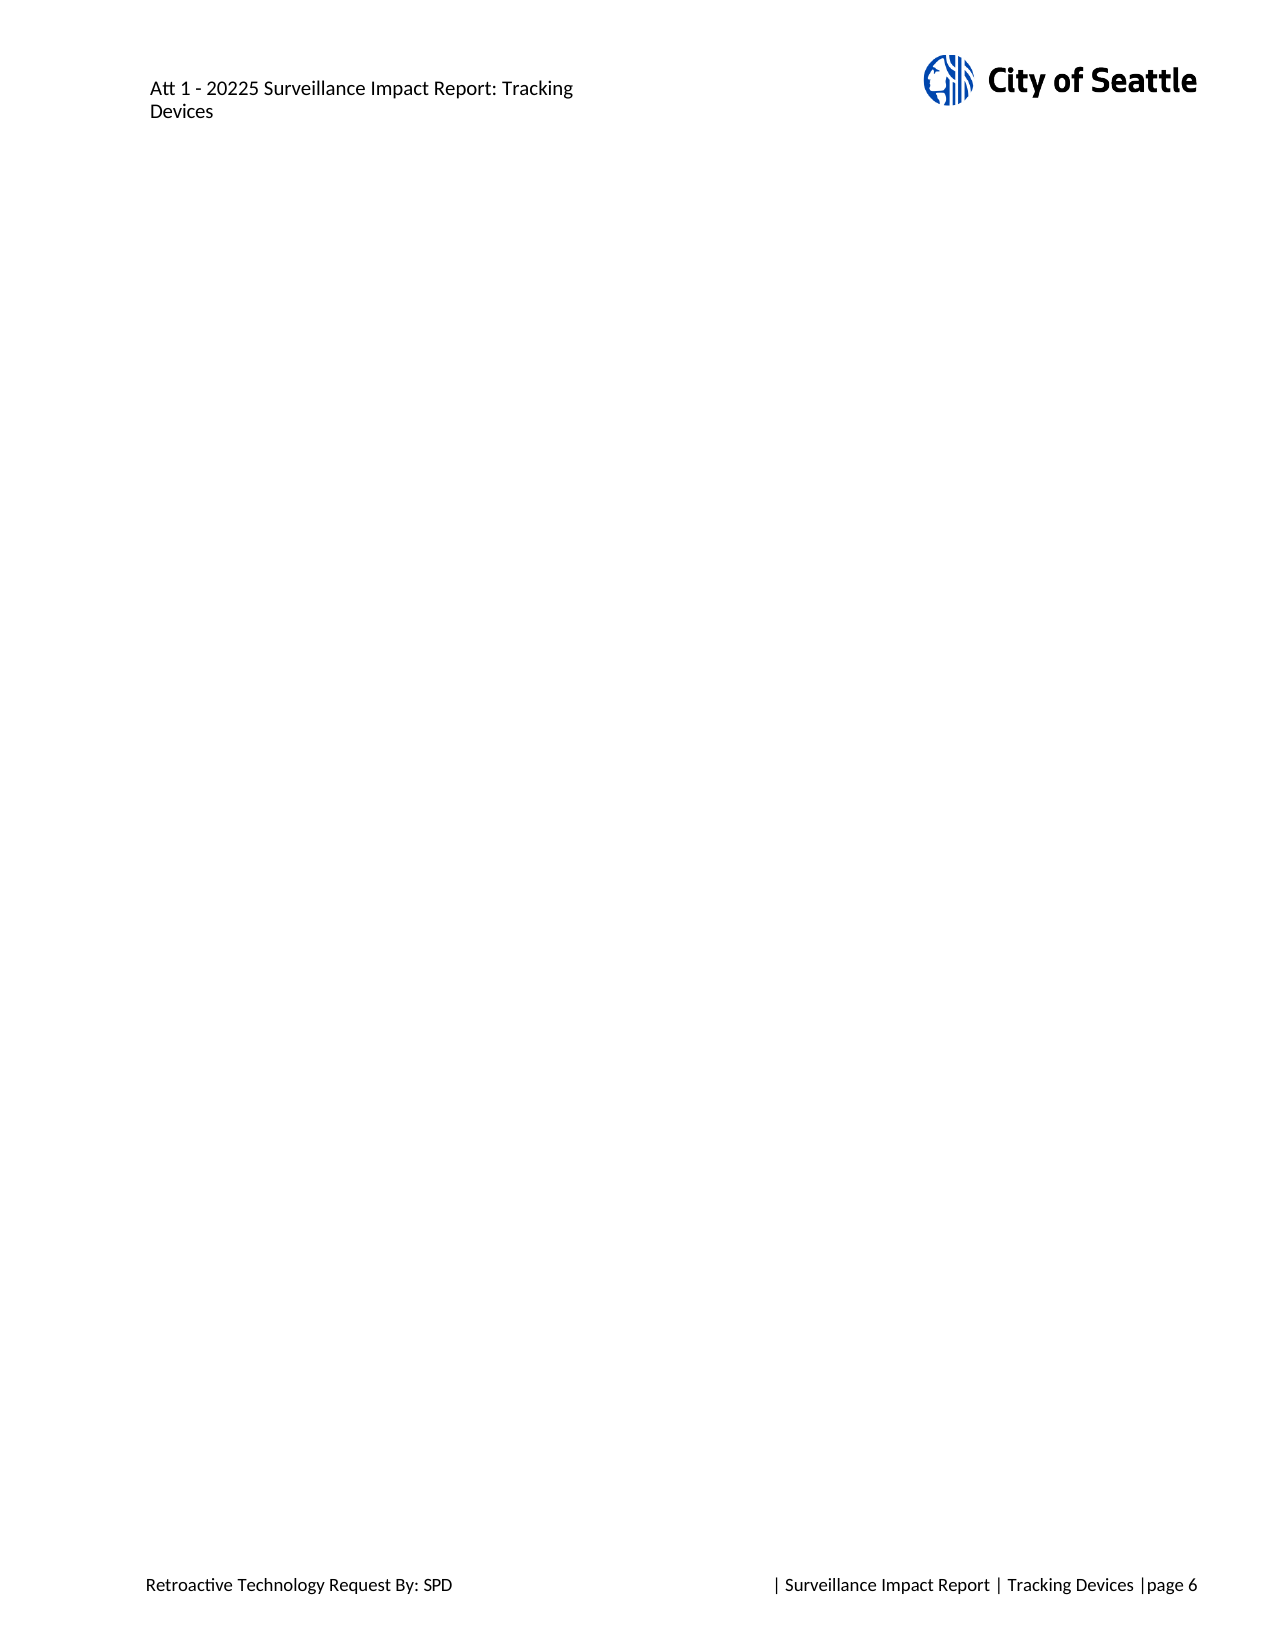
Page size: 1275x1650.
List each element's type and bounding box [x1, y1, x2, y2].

picture [923, 55, 1197, 106]
